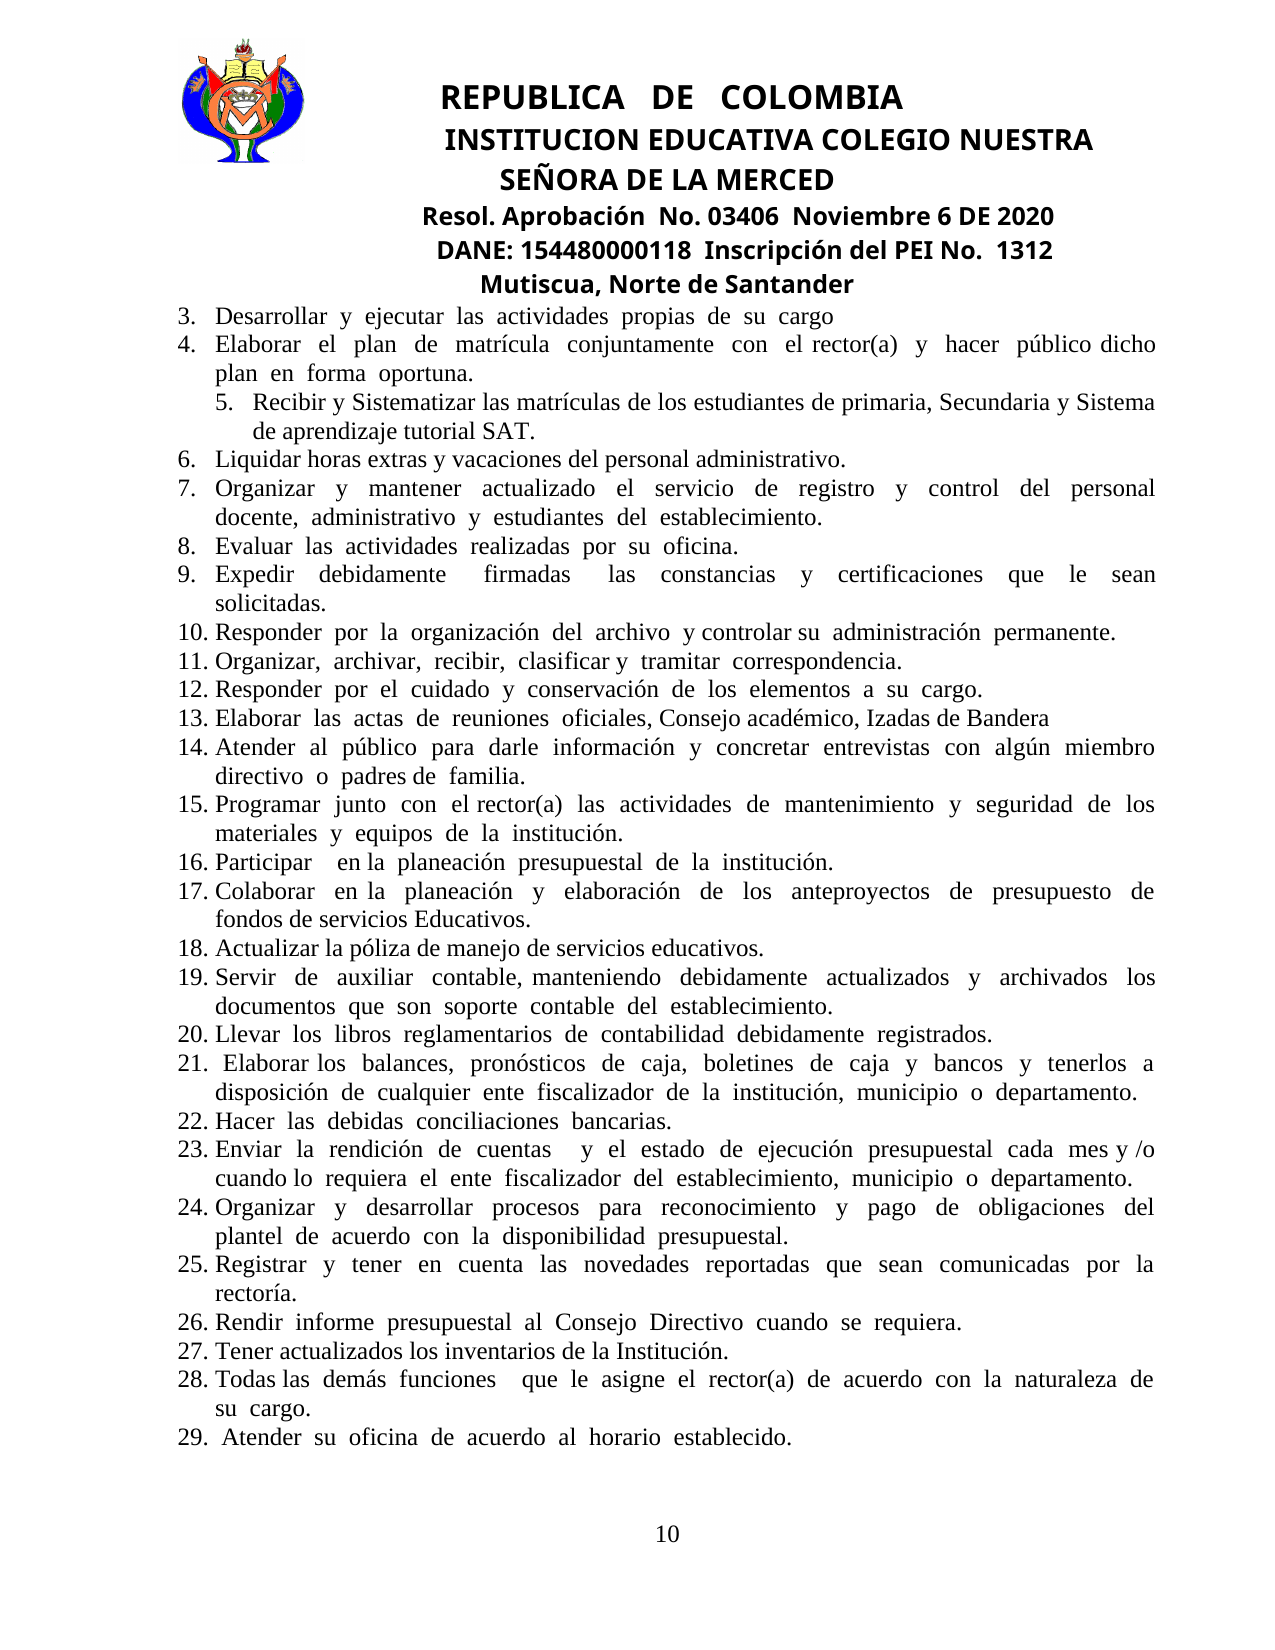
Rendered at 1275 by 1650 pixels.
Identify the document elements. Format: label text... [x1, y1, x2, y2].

list Hacer las debidas conciliaciones bancarias. [177, 1106, 1157, 1134]
list Organizar y mantener actualizado el servicio de registro y control del personal docente, administrativo y estudiantes del establecimiento. [177, 473, 1157, 531]
list Evaluar las actividades realizadas por su oficina. [177, 531, 1157, 559]
list Elaborar los balances, pronósticos de caja, boletines de caja y bancos y tenerlos a disposición de cualquier ente fiscalizador de la institución, municipio o departamento. [177, 1048, 1157, 1106]
list Responder por el cuidado y conservación de los elementos a su cargo. [177, 674, 1157, 703]
picture [177, 38, 306, 164]
list Rendir informe presupuestal al Consejo Directivo cuando se requiera. [177, 1307, 1157, 1336]
list Enviar la rendición de cuentas y el estado de ejecución presupuestal cada mes y /o cuando lo requiera el ente fiscalizador del establecimiento, municipio o departamento. [177, 1134, 1157, 1192]
list Expedir debidamente firmadas las constancias y certificaciones que le sean solicitadas. [177, 559, 1157, 617]
list Programar junto con el rector(a) las actividades de mantenimiento y seguridad de los materiales y equipos de la institución. [177, 789, 1157, 847]
list Organizar, archivar, recibir, clasificar y tramitar correspondencia. [177, 646, 1157, 674]
list Registrar y tener en cuenta las novedades reportadas que sean comunicadas por la rectoría. [177, 1249, 1157, 1307]
list Tener actualizados los inventarios de la Institución. [177, 1336, 1157, 1364]
list Liquidar horas extras y vacaciones del personal administrativo. [177, 444, 1157, 473]
list Participar en la planeación presupuestal de la institución. [177, 847, 1157, 876]
list Servir de auxiliar contable, manteniendo debidamente actualizados y archivados los documentos que son soporte contable del establecimiento. [177, 962, 1157, 1019]
list Responder por la organización del archivo y controlar su administración permanente. [177, 617, 1157, 646]
list Actualizar la póliza de manejo de servicios educativos. [177, 933, 1157, 962]
list Elaborar las actas de reuniones oficiales, Consejo académico, Izadas de Bandera [177, 703, 1157, 732]
list Atender su oficina de acuerdo al horario establecido. [177, 1422, 1157, 1451]
list Recibir y Sistematizar las matrículas de los estudiantes de primaria, Secundaria y Sistema de aprendizaje tutorial SAT. [215, 387, 1157, 444]
list Elaborar el plan de matrícula conjuntamente con el rector(a) y hacer público dicho plan en forma oportuna. [177, 329, 1157, 387]
list Atender al público para darle información y concretar entrevistas con algún miembro directivo o padres de familia. [177, 732, 1157, 789]
list Organizar y desarrollar procesos para reconocimiento y pago de obligaciones del plantel de acuerdo con la disponibilidad presupuestal. [177, 1192, 1157, 1249]
list Desarrollar y ejecutar las actividades propias de su cargo [177, 301, 1157, 329]
list Todas las demás funciones que le asigne el rector(a) de acuerdo con la naturaleza de su cargo. [177, 1364, 1157, 1422]
list Llevar los libros reglamentarios de contabilidad debidamente registrados. [177, 1019, 1157, 1048]
list Colaborar en la planeación y elaboración de los anteproyectos de presupuesto de fondos de servicios Educativos. [177, 876, 1157, 933]
